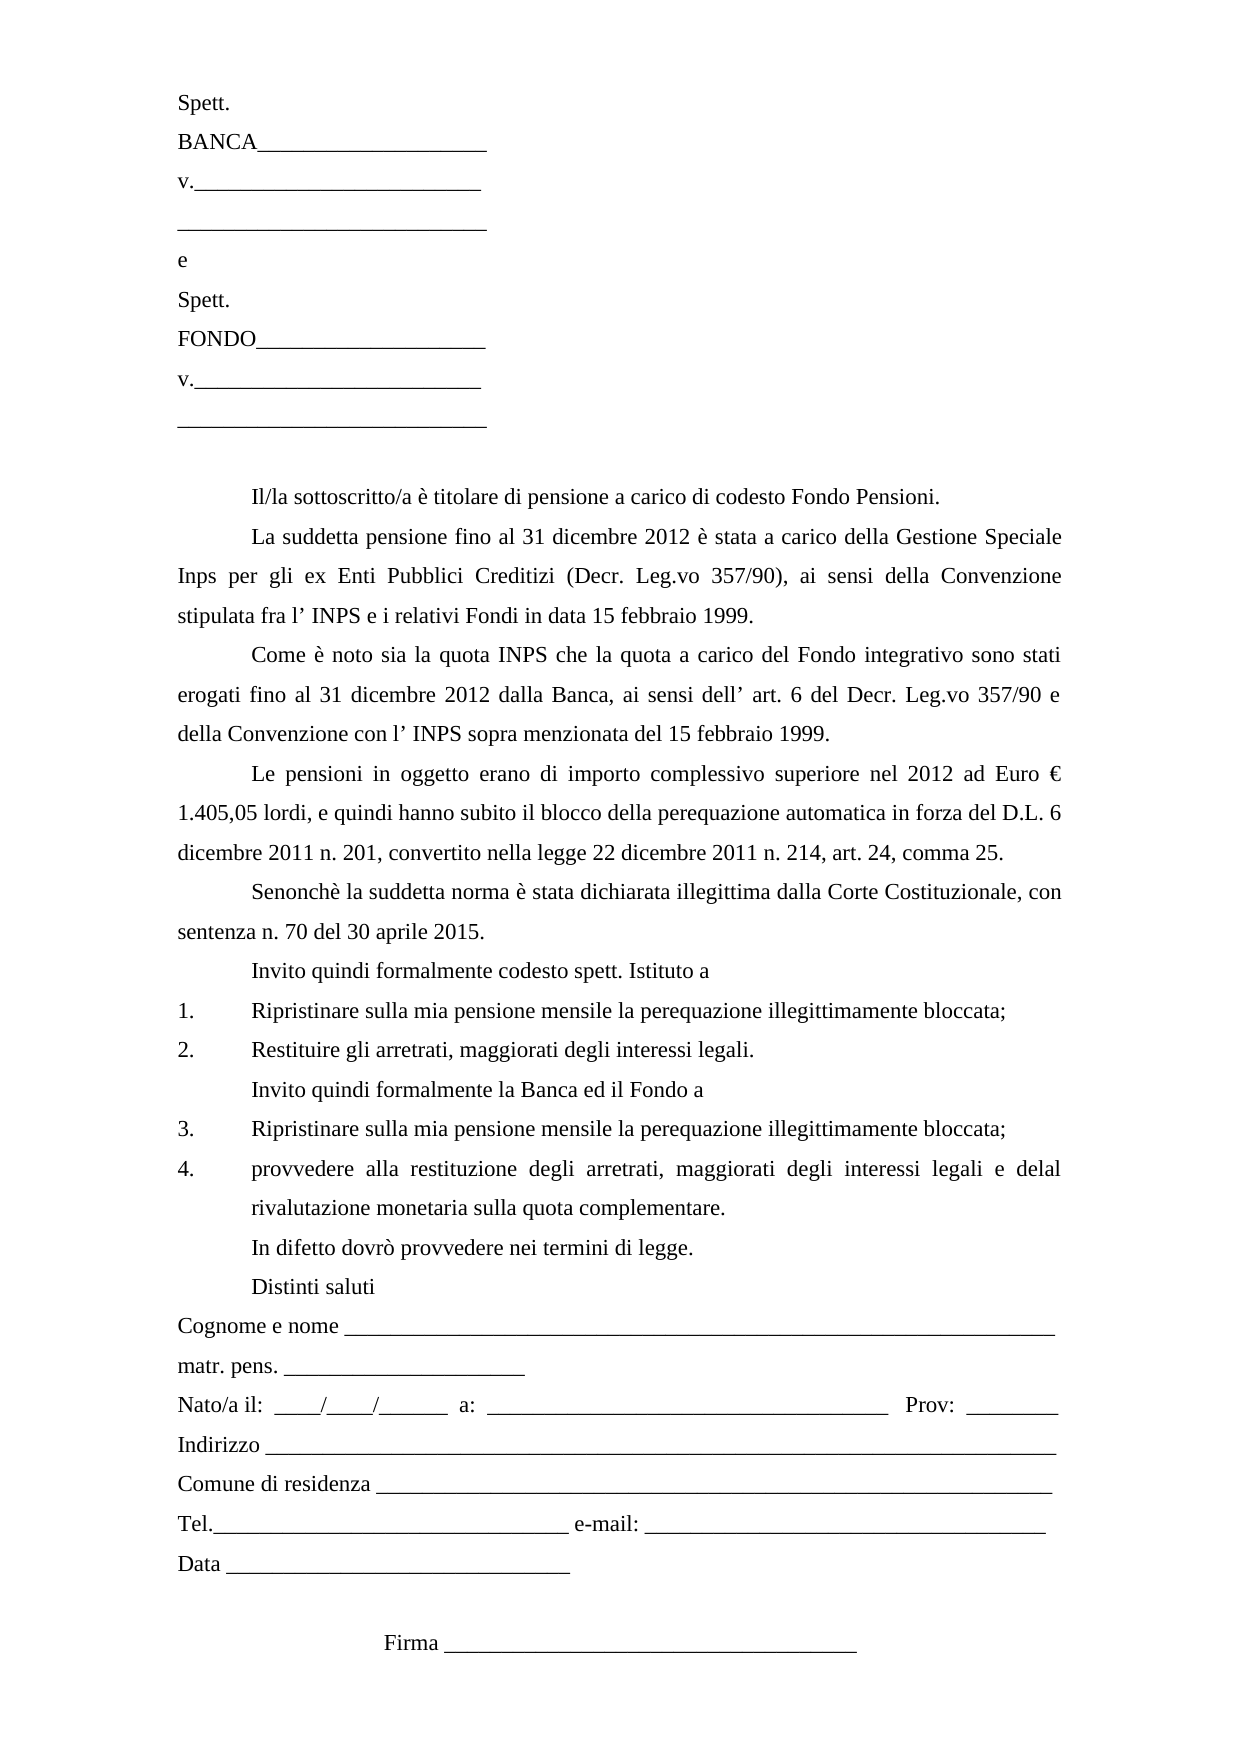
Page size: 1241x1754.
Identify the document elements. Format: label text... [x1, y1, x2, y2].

text La suddetta pensione fino al 31 dicembre 2012 è stata a carico della Gestione Speciale Inps per gli ex Enti Pubblici Creditizi (Decr. Leg.vo 357/90), ai sensi della Convenzione stipulata fra l’ INPS e i relativi Fondi in data 15 febbraio 1999. [177, 523, 1063, 628]
text BANCA____________________ [177, 128, 1063, 154]
list Restituire gli arretrati, maggiorati degli interessi legali. [177, 1036, 1063, 1062]
text ___________________________ [177, 404, 1063, 431]
text v._________________________ [177, 365, 1063, 391]
text Invito quindi formalmente codesto spett. Istituto a [177, 957, 1063, 983]
text Distinti saluti [177, 1273, 1063, 1299]
text Spett. [177, 286, 1063, 312]
text matr. pens. _____________________ [177, 1352, 1063, 1378]
text Indirizzo _____________________________________________________________________ [177, 1431, 1063, 1457]
text Invito quindi formalmente ed il Fondo a [177, 1076, 1063, 1102]
text Senonchè la suddetta norma è stata dichiarata illegittima dalla Corte Costituzionale, con sentenza n. 70 del 30 aprile 2015. [177, 878, 1063, 944]
list provvedere alla restituzione degli arretrati, maggiorati degli interessi legali e delal rivalutazione monetaria sulla quota complementare. [177, 1154, 1063, 1220]
text Tel._______________________________ e-mail: ___________________________________ [177, 1510, 1063, 1536]
text FONDO____________________ [177, 326, 1063, 352]
text ___________________________ [177, 207, 1063, 233]
text Nato/a il: ____/____/______ a: ___________________________________ Prov: ________ [177, 1391, 1063, 1418]
text Data ______________________________ [177, 1550, 1063, 1577]
list Ripristinare sulla mia pensione mensile la perequazione illegittimamente bloccata; [177, 997, 1063, 1023]
text Il/la sottoscritto/a è titolare di pensione a carico di codesto Fondo Pensioni. [177, 483, 1063, 510]
text e [177, 247, 1063, 273]
text Comune di residenza ___________________________________________________________ [177, 1470, 1063, 1497]
text Le pensioni in oggetto erano di importo complessivo superiore nel 2012 ad Euro € 1.405,05 lordi, e quindi hanno subito il blocco della perequazione automatica in forza del D.L. 6 dicembre 2011 n. 201, convertito nella legge 22 dicembre 2011 n. 214, art. 24, comma 25. [177, 760, 1063, 865]
text Cognome e nome ______________________________________________________________ [177, 1312, 1063, 1339]
text v._________________________ [177, 168, 1063, 194]
text Spett. [177, 89, 1063, 115]
text Come è noto sia la quota INPS che la quota a carico del Fondo integrativo sono stati erogati fino al 31 dicembre 2012 dalla Banca, ai sensi dell’ art. 6 del Decr. Leg.vo 357/90 e della Convenzione con l’ INPS sopra menzionata del 15 febbraio 1999. [177, 641, 1063, 747]
text Firma ____________________________________ [177, 1629, 1063, 1656]
text In difetto dovrò provvedere nei termini di legge. [177, 1233, 1063, 1260]
list Ripristinare sulla mia pensione mensile la perequazione illegittimamente bloccata; [177, 1115, 1063, 1141]
